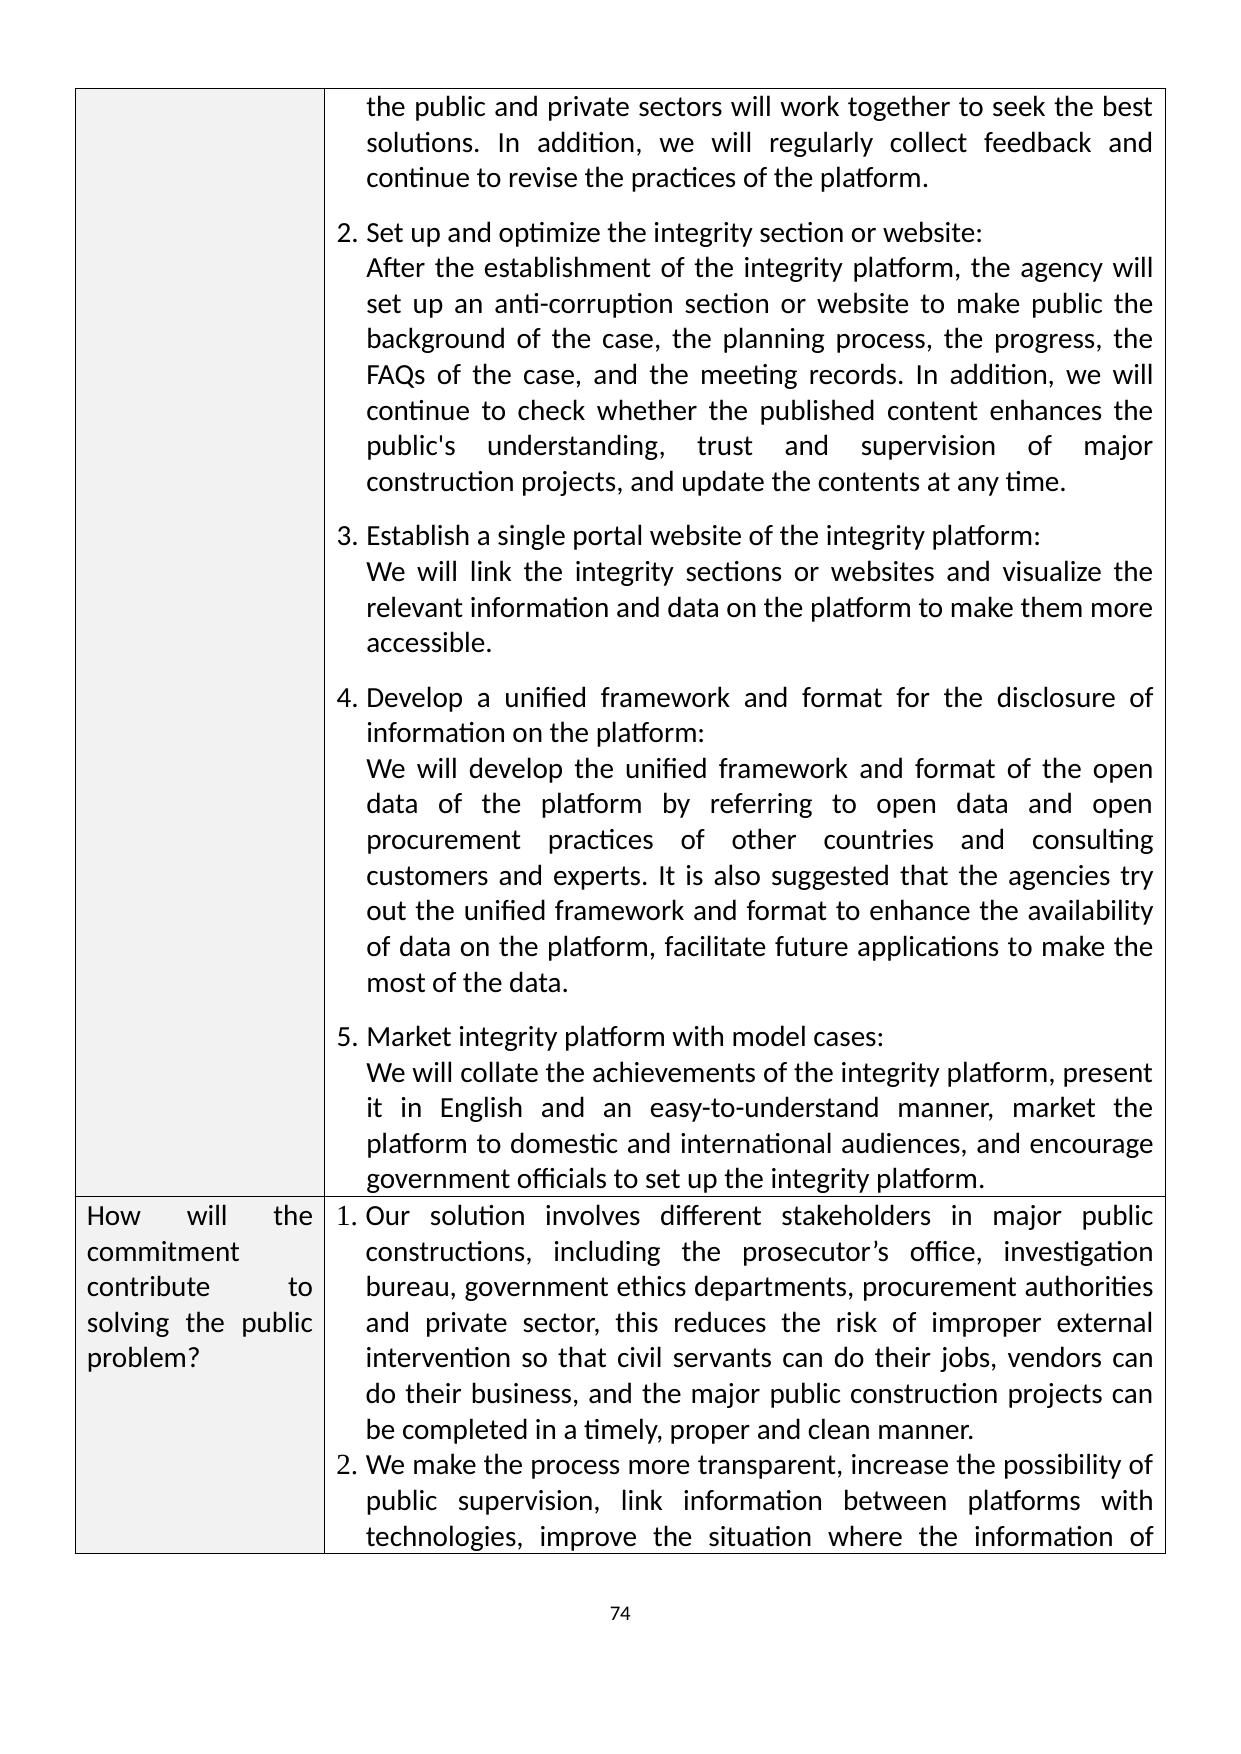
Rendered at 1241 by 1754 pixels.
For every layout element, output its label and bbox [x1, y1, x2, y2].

table_cell [76, 1197, 324, 1553]
table_cell [76, 89, 324, 1196]
table_cell [325, 89, 1165, 1196]
table_cell [325, 1197, 1165, 1553]
